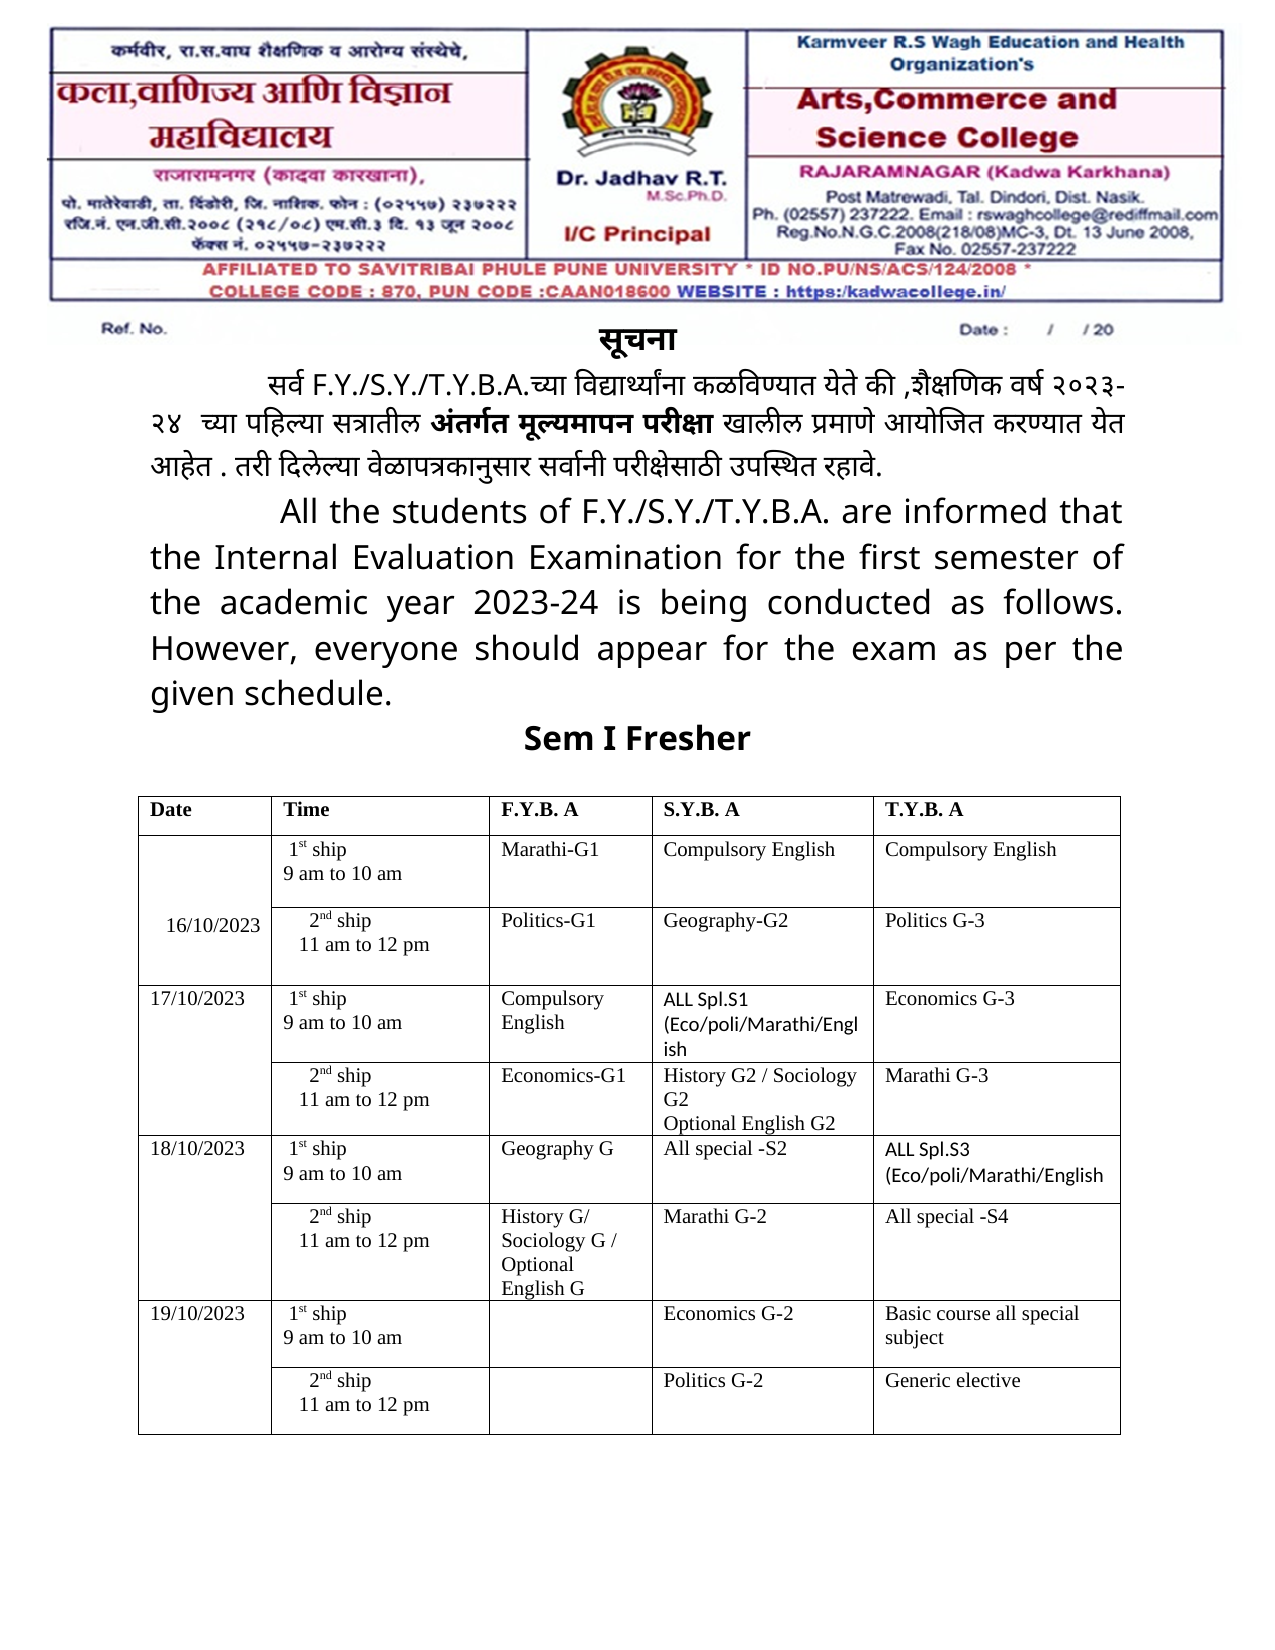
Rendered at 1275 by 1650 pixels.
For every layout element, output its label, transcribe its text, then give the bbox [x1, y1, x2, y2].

text सूचना [150, 321, 1125, 364]
table_cell 17/10/2023 [139, 986, 271, 1135]
table_cell 1st ship 9 am to 10 am [272, 836, 489, 907]
table_cell All special -S2 [653, 1136, 873, 1202]
table_cell Politics G-2 [653, 1368, 873, 1434]
table_header T.Y.B. A [874, 797, 1120, 835]
table_cell Marathi-G1 [490, 836, 652, 907]
table_cell Compulsory English [490, 986, 652, 1062]
table_cell 2nd ship 11 am to 12 pm [272, 908, 489, 985]
table_cell 19/10/2023 [139, 1301, 271, 1434]
table_cell 1st ship 9 am to 10 am [272, 986, 489, 1062]
table_cell Marathi G-2 [653, 1204, 873, 1300]
text सर्व F.Y./S.Y./T.Y.B.A.च्या विद्यार्थ्यांना कळविण्यात येते की ,शैक्षणिक वर्ष २०२३-२४ च्या पहिल्या सत्रातील अंतर्गत मूल्यमापन परीक्षा खालील प्रमाणे आयोजित करण्यात येत आहेत . तरी दिलेल्या वेळापत्रकानुसार सर्वानी परीक्षेसाठी उपस्थित रहावे. [150, 364, 1125, 488]
table_cell 18/10/2023 [139, 1136, 271, 1300]
table_cell Marathi G-3 [874, 1063, 1120, 1135]
table_cell Politics-G1 [490, 908, 652, 985]
text All the students of F.Y./S.Y./T.Y.B.A. are informed that the Internal Evaluation Examination for the first semester of the academic year 2023-24 is being conducted as follows. However, everyone should appear for the exam as per the given schedule. [150, 488, 1125, 715]
table_cell History G/ Sociology G / Optional English G [490, 1204, 652, 1300]
table_cell Generic elective [874, 1368, 1120, 1434]
table_cell 2nd ship 11 am to 12 pm [272, 1063, 489, 1135]
table_cell All special -S4 [874, 1204, 1120, 1300]
table_cell Geography-G2 [653, 908, 873, 985]
table_cell ALL Spl.S3 (Eco/poli/Marathi/English [874, 1136, 1120, 1202]
table_cell 1st ship 9 am to 10 am [272, 1301, 489, 1367]
table_cell Geography G [490, 1136, 652, 1202]
table_cell Economics G-2 [653, 1301, 873, 1367]
table_header F.Y.B. A [490, 797, 652, 835]
table_cell 2nd ship 11 am to 12 pm [272, 1204, 489, 1300]
table_cell 1st ship 9 am to 10 am [272, 1136, 489, 1202]
table_cell [490, 1368, 652, 1434]
text Sem I Fresher [150, 715, 1125, 761]
table_cell Compulsory English [874, 836, 1120, 907]
table_cell [490, 1301, 652, 1367]
table_cell Politics G-3 [874, 908, 1120, 985]
table_cell ALL Spl.S1 (Eco/poli/Marathi/English [653, 986, 873, 1062]
table_cell Basic course all special subject [874, 1301, 1120, 1367]
table_header S.Y.B. A [653, 797, 873, 835]
table_cell Compulsory English [653, 836, 873, 907]
table_cell 16/10/2023 [139, 836, 271, 985]
table_cell 2nd ship 11 am to 12 pm [272, 1368, 489, 1434]
table_cell Economics-G1 [490, 1063, 652, 1135]
table_cell Economics G-3 [874, 986, 1120, 1062]
table_header Date [139, 797, 271, 835]
table_cell History G2 / Sociology G2 Optional English G2 [653, 1063, 873, 1135]
picture [46, 23, 1246, 345]
table_header Time [272, 797, 489, 835]
